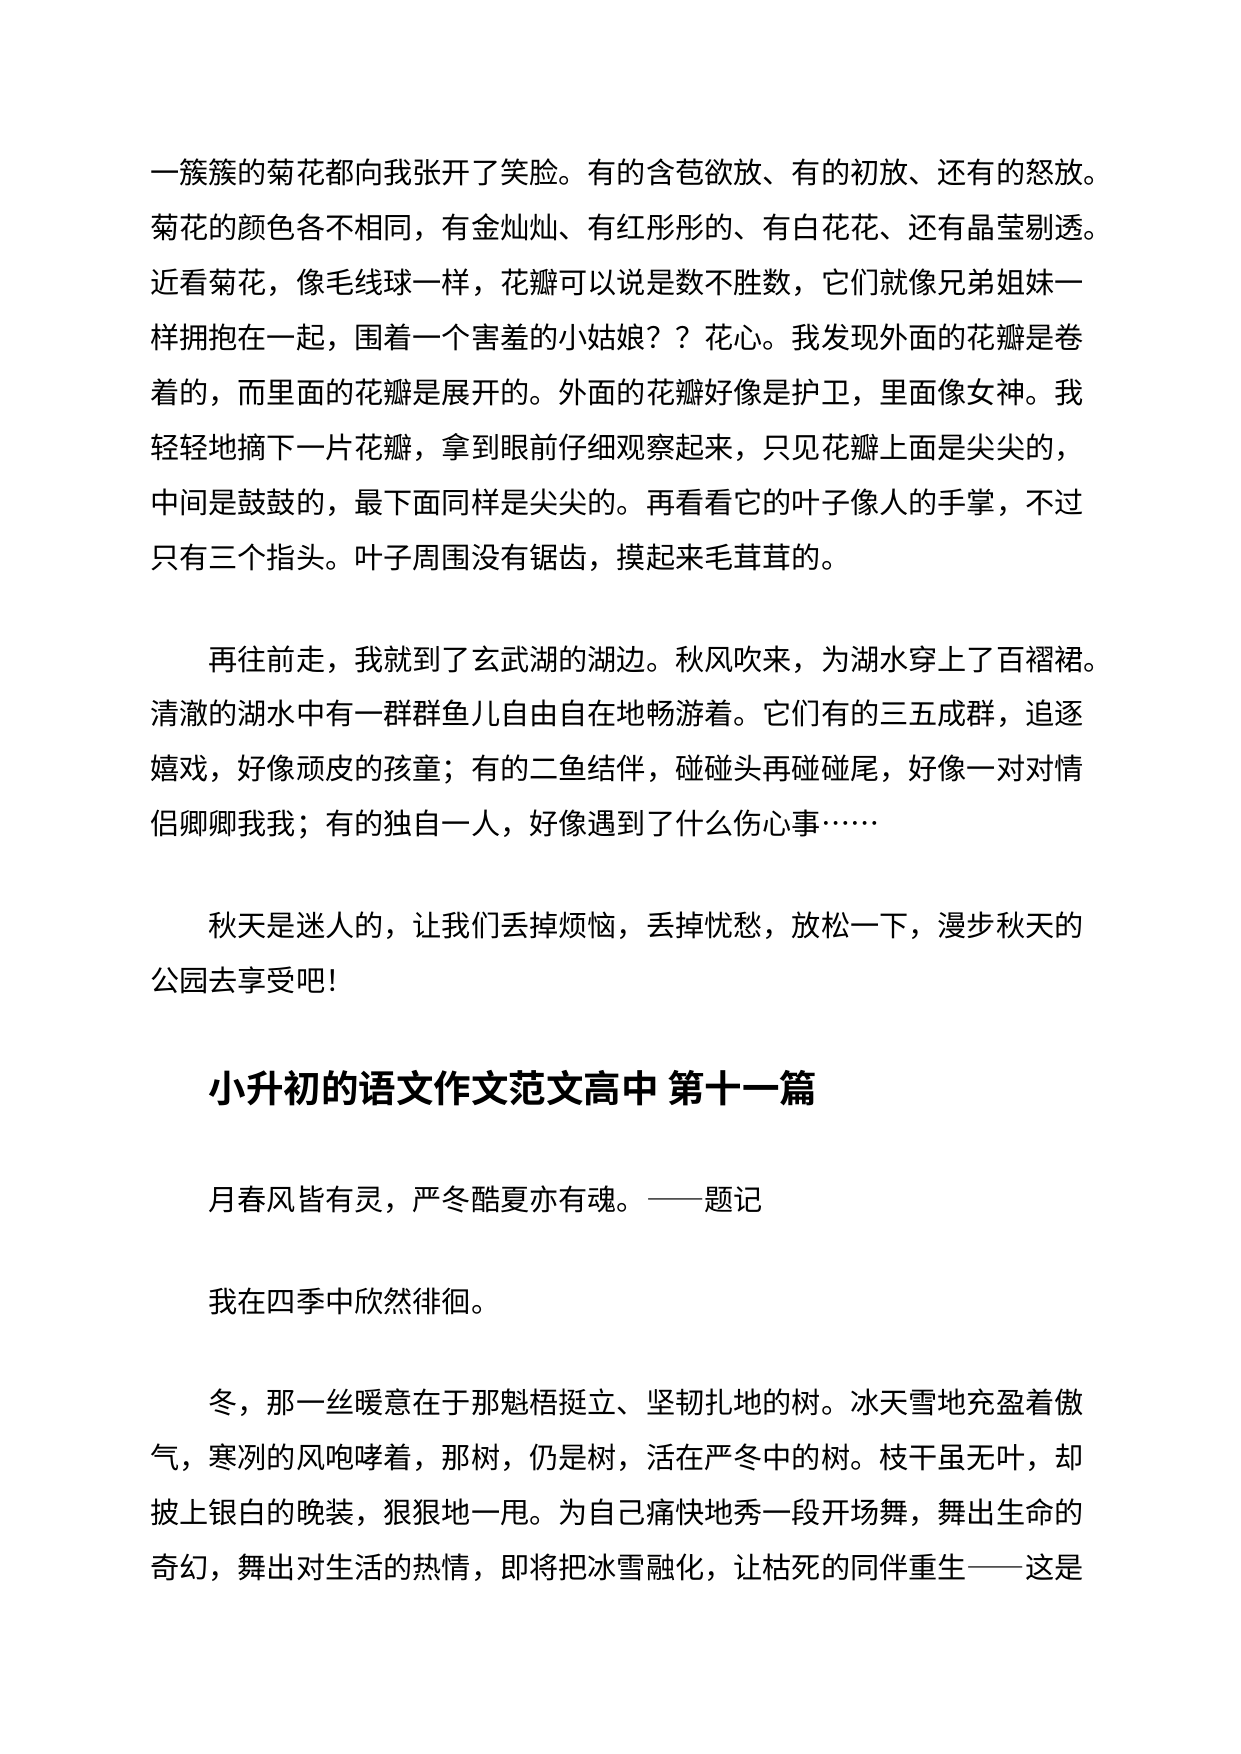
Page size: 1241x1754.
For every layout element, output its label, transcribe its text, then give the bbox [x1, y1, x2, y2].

text 我在四季中欣然徘徊。 [150, 1278, 1090, 1321]
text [150, 150, 1090, 577]
text 再往前走，我就到了玄武湖的湖边。秋风吹来，为湖水穿上了百褶裙。清澈的湖水中有一群群鱼儿自由自在地畅游着。它们有的三五成群，追逐嬉戏，好像顽皮的孩童；有的二鱼结伴，碰碰头再碰碰尾，好像一对对情侣卿卿我我；有的独自一人，好像遇到了什么伤心事…… [150, 636, 1090, 843]
text 秋天是迷人的，让我们丢掉烦恼，丢掉忧愁，放松一下，漫步秋天的公园去享受吧！ [150, 902, 1090, 1000]
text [150, 1380, 1090, 1587]
text 月春风皆有灵，严冬酷夏亦有魂。——题记 [150, 1177, 1090, 1219]
text 小升初的语文作文范文高中 第十一篇 [150, 1059, 1090, 1113]
